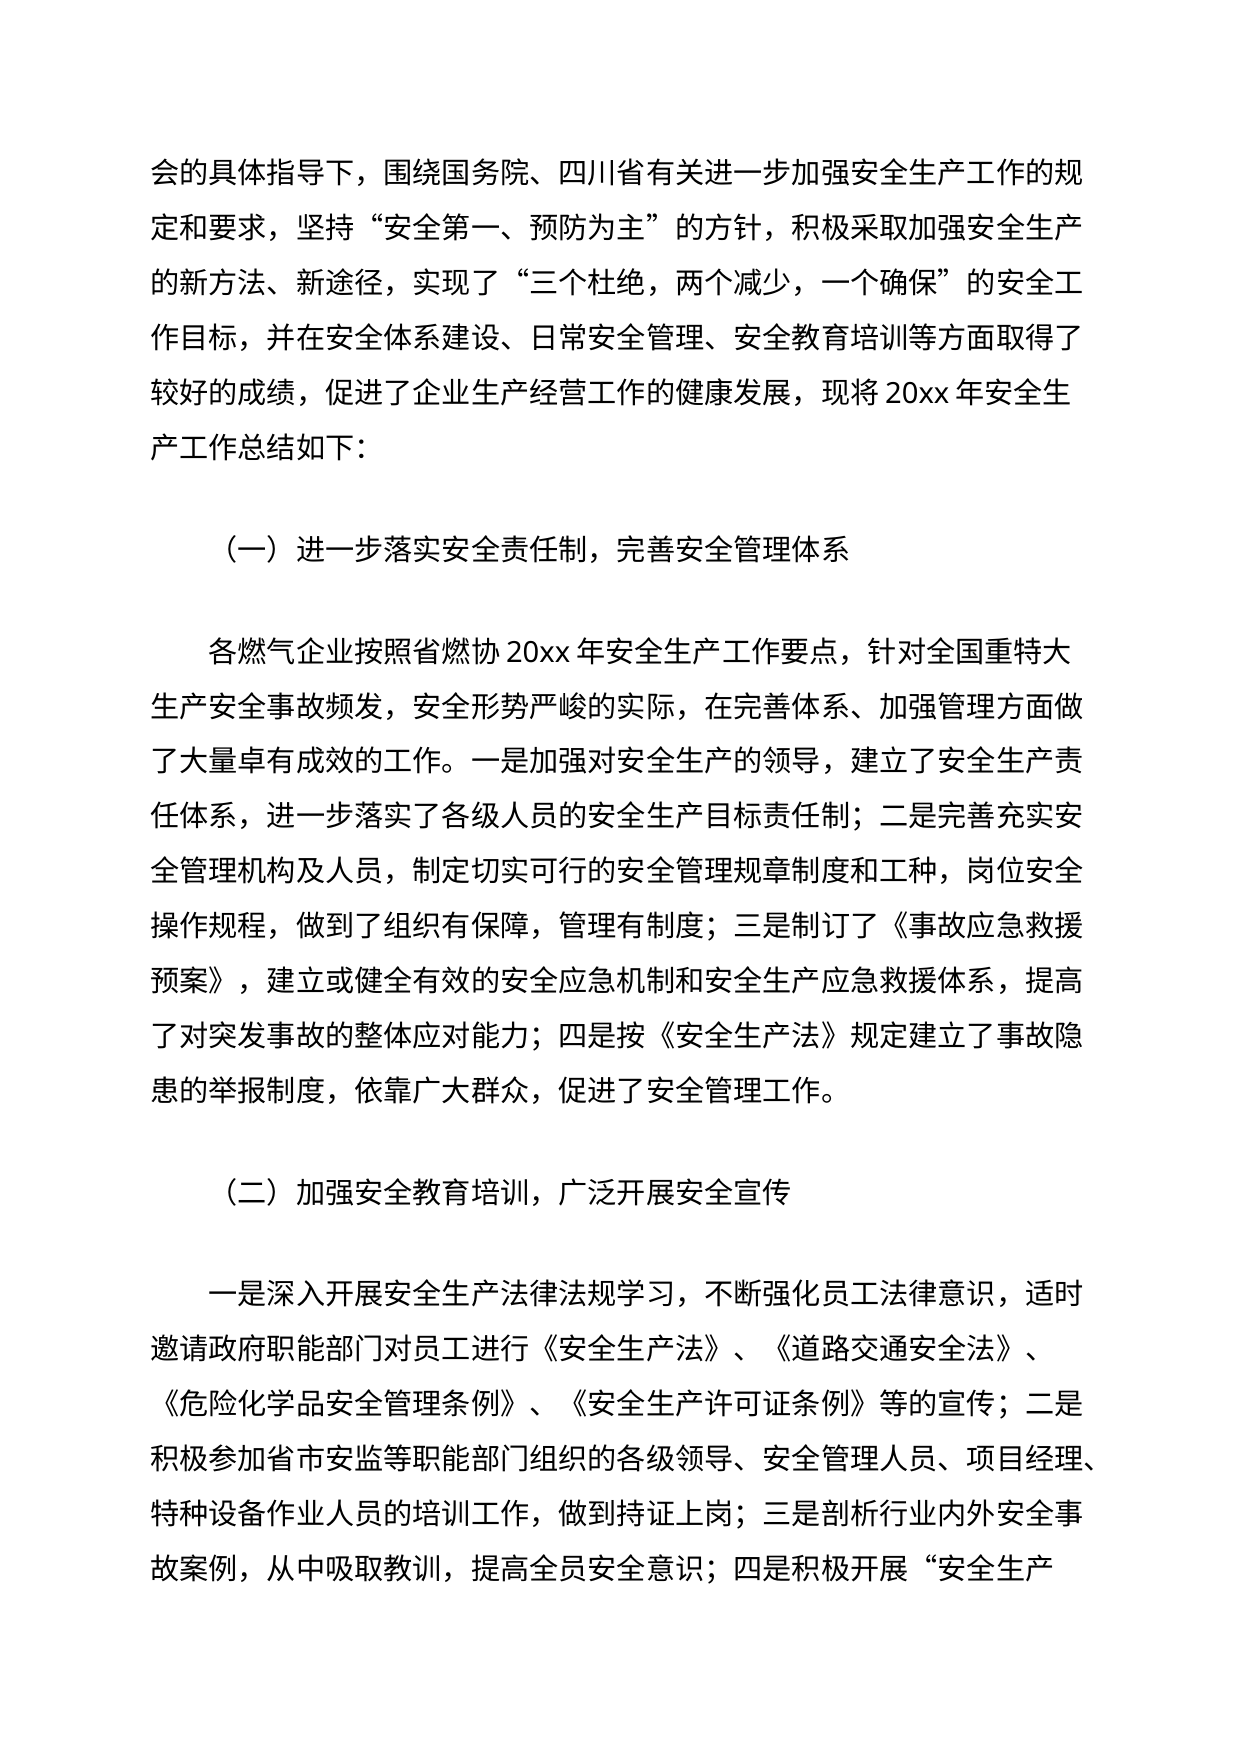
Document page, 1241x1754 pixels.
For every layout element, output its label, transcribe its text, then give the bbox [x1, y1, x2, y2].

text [150, 1271, 1090, 1588]
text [150, 150, 1090, 467]
text （一）进一步落实安全责任制，完善安全管理体系 [150, 526, 1090, 569]
text （二）加强安全教育培训，广泛开展安全宣传 [150, 1169, 1090, 1211]
text 各燃气企业按照省燃协20xx年安全生产工作要点，针对全国重特大生产安全事故频发，安全形势严峻的实际，在完善体系、加强管理方面做了大量卓有成效的工作。一是加强对安全生产的领导，建立了安全生产责任体系，进一步落实了各级人员的安全生产目标责任制；二是完善充实安全管理机构及人员，制定切实可行的安全管理规章制度和工种，岗位安全操作规程，做到了组织有保障，管理有制度；三是制订了《事故应急救援预案》，建立或健全有效的安全应急机制和安全生产应急救援体系，提高了对突发事故的整体应对能力；四是按《安全生产法》规定建立了事故隐患的举报制度，依靠广大群众，促进了安全管理工作。 [150, 628, 1090, 1110]
